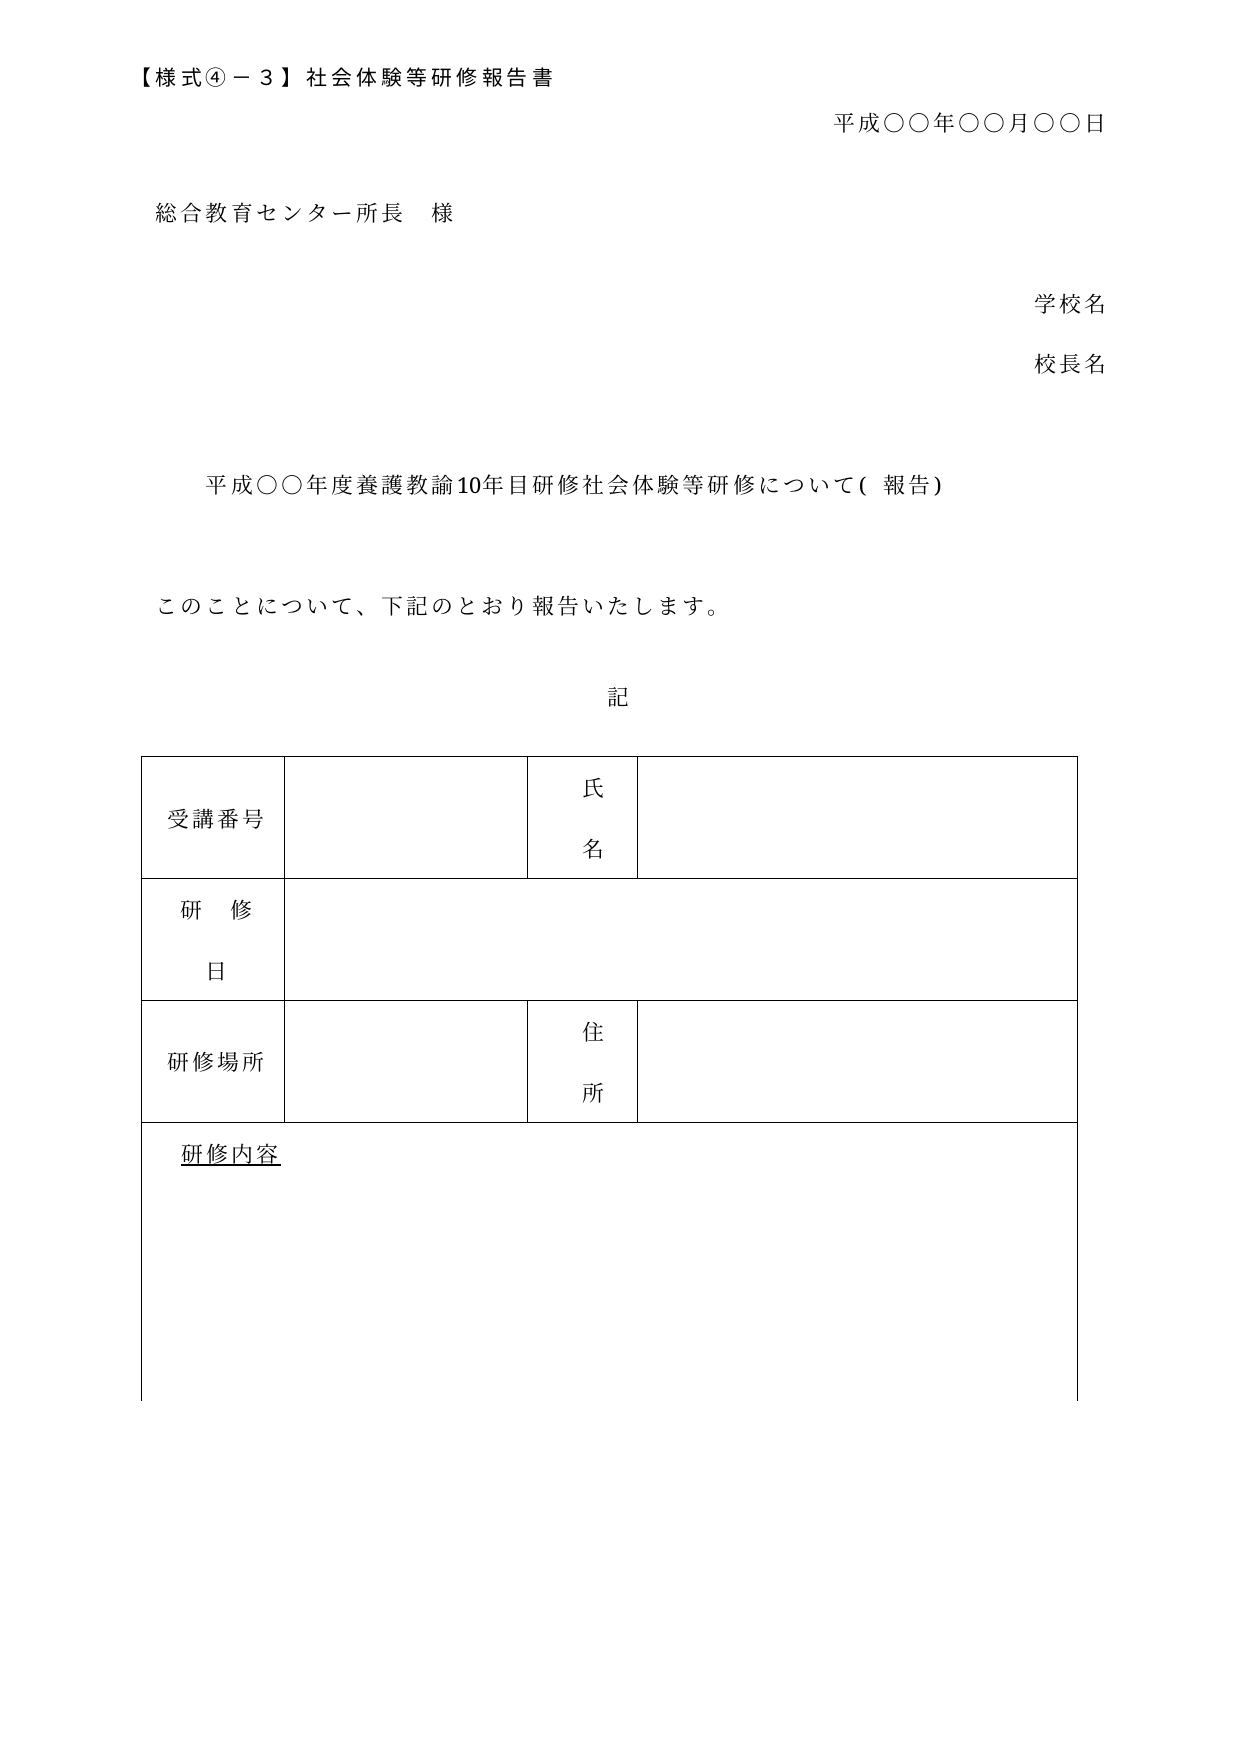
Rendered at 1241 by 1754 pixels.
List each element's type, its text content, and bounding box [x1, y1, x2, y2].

text 学校名 [131, 273, 1109, 333]
text 校長名 [131, 333, 1109, 394]
table_cell [638, 1001, 1077, 1122]
text 記 [131, 666, 1109, 726]
table_cell 研修内容 [142, 1123, 1077, 1401]
table_cell 研修場所 [142, 1001, 284, 1122]
text このことについて、下記のとおり報告いたします。 [131, 575, 1109, 635]
table_header [285, 757, 527, 878]
text 平成○○年○○月○○日 [131, 92, 1109, 152]
text 【様式④－３】社会体験等研修報告書 [131, 61, 1109, 92]
table_cell [285, 879, 1077, 1000]
text 平成○○年度養護教諭10年目研修社会体験等研修について(報告) [131, 454, 1109, 514]
table_header [638, 757, 1077, 878]
table_header 受講番号 [142, 757, 284, 878]
table_cell [285, 1001, 527, 1122]
table_header 氏 名 [528, 757, 637, 878]
table_cell 住 所 [528, 1001, 637, 1122]
text 総合教育センター所長 様 [131, 182, 1109, 243]
table_cell 研 修 日 [142, 879, 284, 1000]
